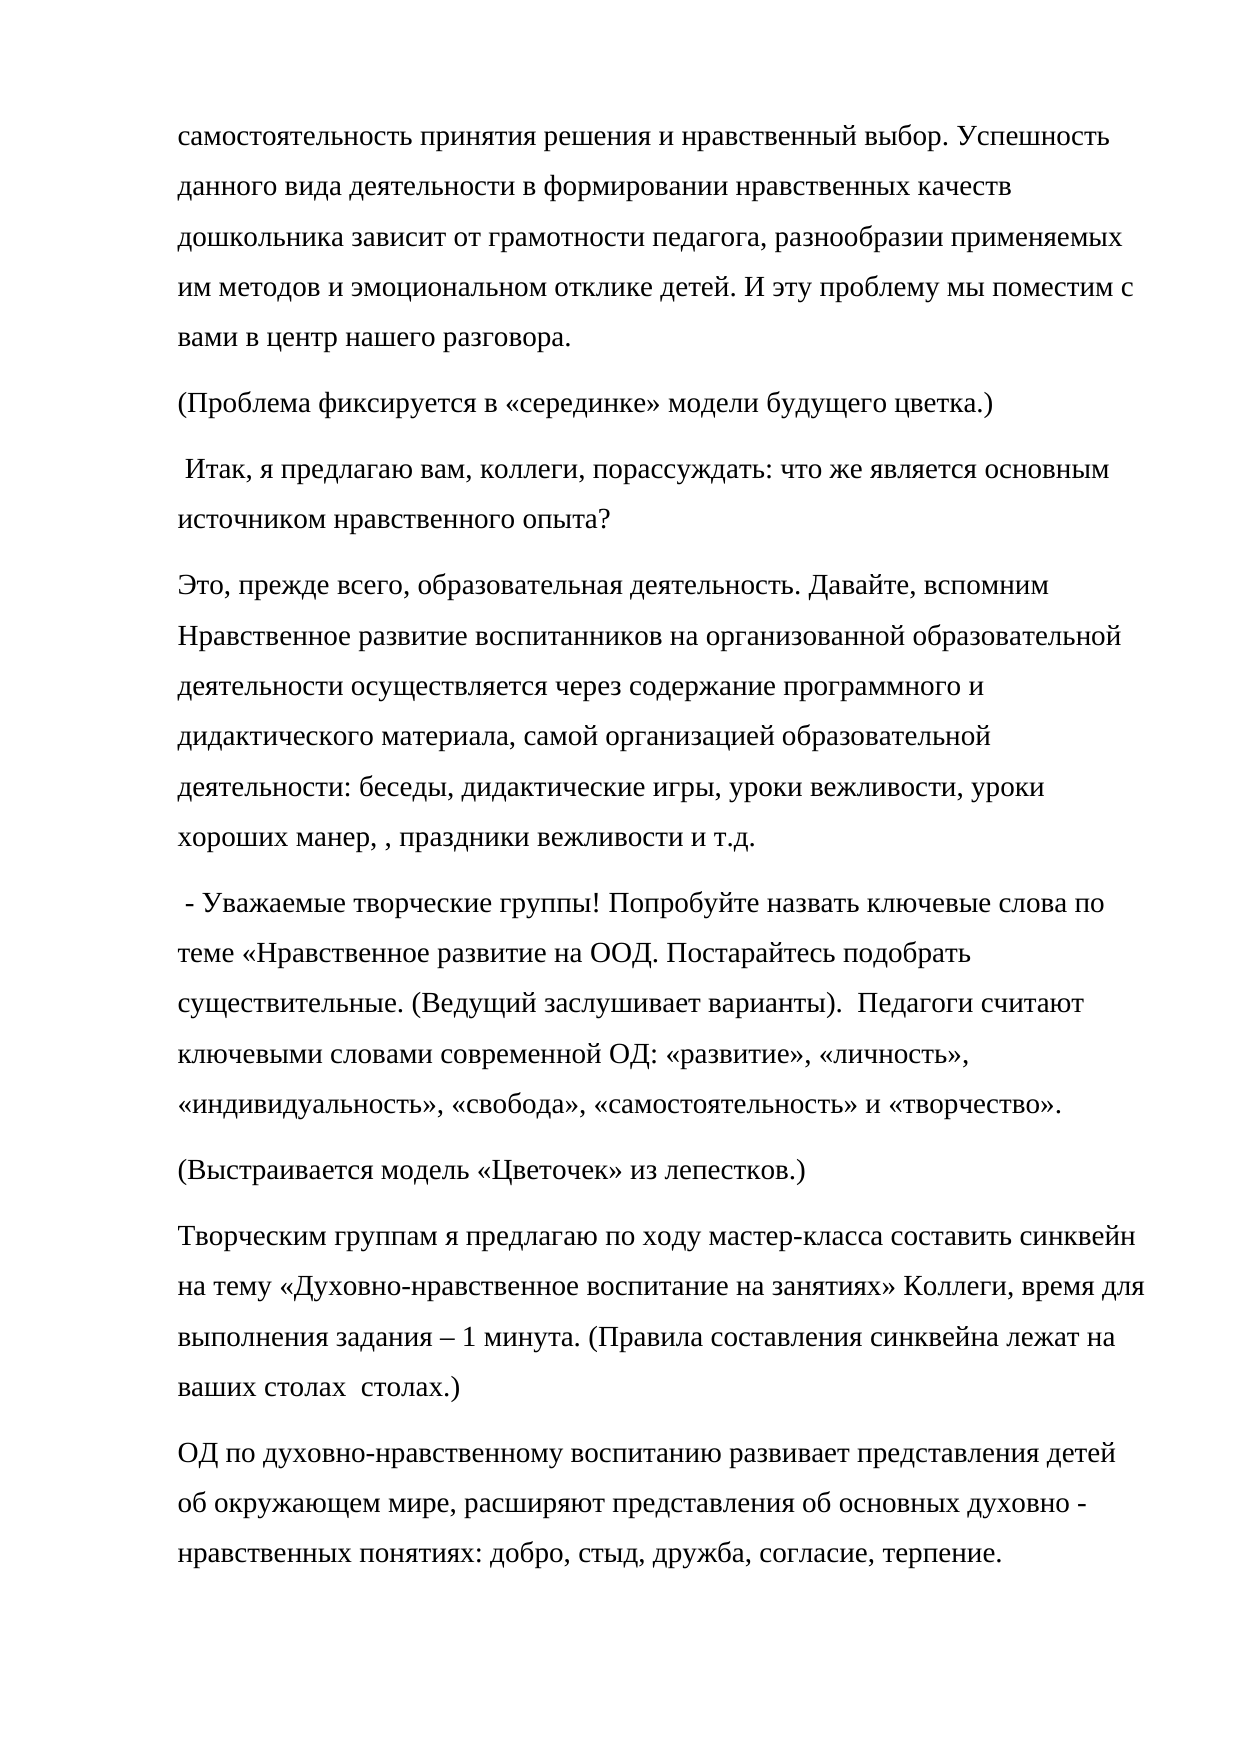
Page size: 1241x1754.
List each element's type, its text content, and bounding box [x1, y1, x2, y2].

text (Проблема фиксируется в «серединке» модели будущего цветка.) [177, 385, 1152, 419]
text Итак, я предлагаю вам, коллеги, порассуждать: что же является основным источником нравственного опыта? [177, 451, 1152, 535]
text - Уважаемые творческие группы! Попробуйте назвать ключевые слова по теме «Нравственное развитие на ООД. Постарайтесь подобрать существительные. (Ведущий заслушивает варианты). Педагоги считают ключевыми словами современной ОД: «развитие», «личность», «индивидуальность», «свобода», «самостоятельность» и «творчество». [177, 885, 1152, 1120]
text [177, 118, 1152, 353]
text ОД по духовно-нравственному воспитанию развивает представления детей об окружающем мире, расширяют представления об основных духовно - нравственных понятиях: добро, стыд, дружба, согласие, терпение. [177, 1435, 1152, 1569]
text (Выстраивается модель «Цветочек» из лепестков.) [177, 1152, 1152, 1186]
text Это, прежде всего, образовательная деятельность. Давайте, вспомним Нравственное развитие воспитанников на организованной образовательной деятельности осуществляется через содержание программного и дидактического материала, самой организацией образовательной деятельности: беседы, дидактические игры, уроки вежливости, уроки хороших манер, , праздники вежливости и т.д. [177, 567, 1152, 853]
text Творческим группам я предлагаю по ходу мастер-класса составить синквейн на тему «Духовно-нравственное воспитание на занятиях» Коллеги, время для выполнения задания – 1 минута. (Правила составления синквейна лежат на ваших столах столах.) [177, 1218, 1152, 1403]
